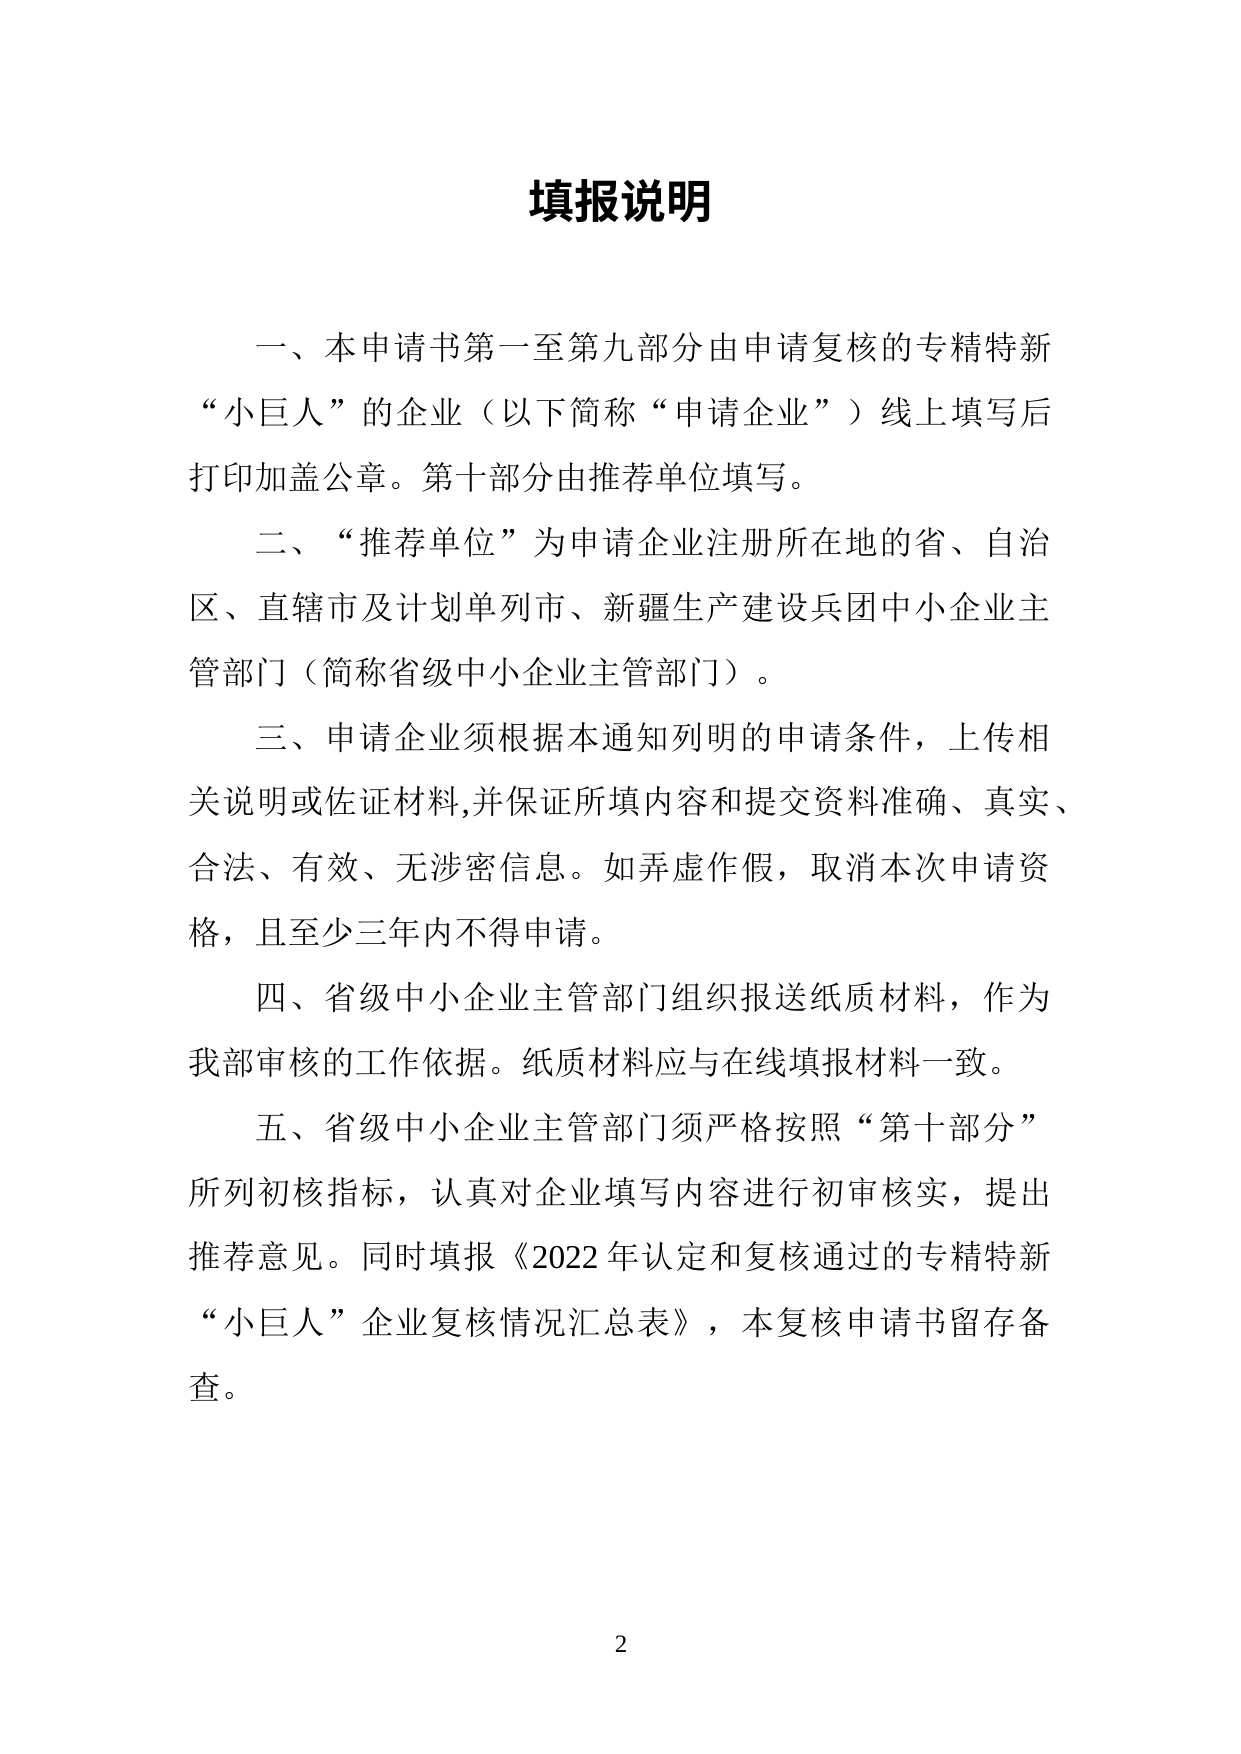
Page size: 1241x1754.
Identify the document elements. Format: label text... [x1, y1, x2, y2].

text 一、本申请书第一至第九部分由申请复核的专精特新“小巨人”的企业（以下简称“申请企业”）线上填写后打印加盖公章。第十部分由推荐单位填写。 [187, 312, 1053, 507]
text 填报说明 [187, 150, 1053, 247]
text 二、“推荐单位”为申请企业注册所在地的省、自治区、直辖市及计划单列市、新疆生产建设兵团中小企业主管部门（简称省级中小企业主管部门）。 [187, 507, 1053, 702]
text 五、省级中小企业主管部门须严格按照“第十部分”所列初核指标，认真对企业填写内容进行初审核实，提出推荐意见。同时填报《2022年认定和复核通过的专精特新“小巨人”企业复核情况汇总表》，本复核申请书留存备查。 [187, 1092, 1053, 1417]
text 三、申请企业须根据本通知列明的申请条件，上传相关说明或佐证材料,并保证所填内容和提交资料准确、真实、合法、有效、无涉密信息。如弄虚作假，取消本次申请资格，且至少三年内不得申请。 [187, 702, 1053, 962]
text 四、省级中小企业主管部门组织报送纸质材料，作为我部审核的工作依据。纸质材料应与在线填报材料一致。 [187, 962, 1053, 1092]
